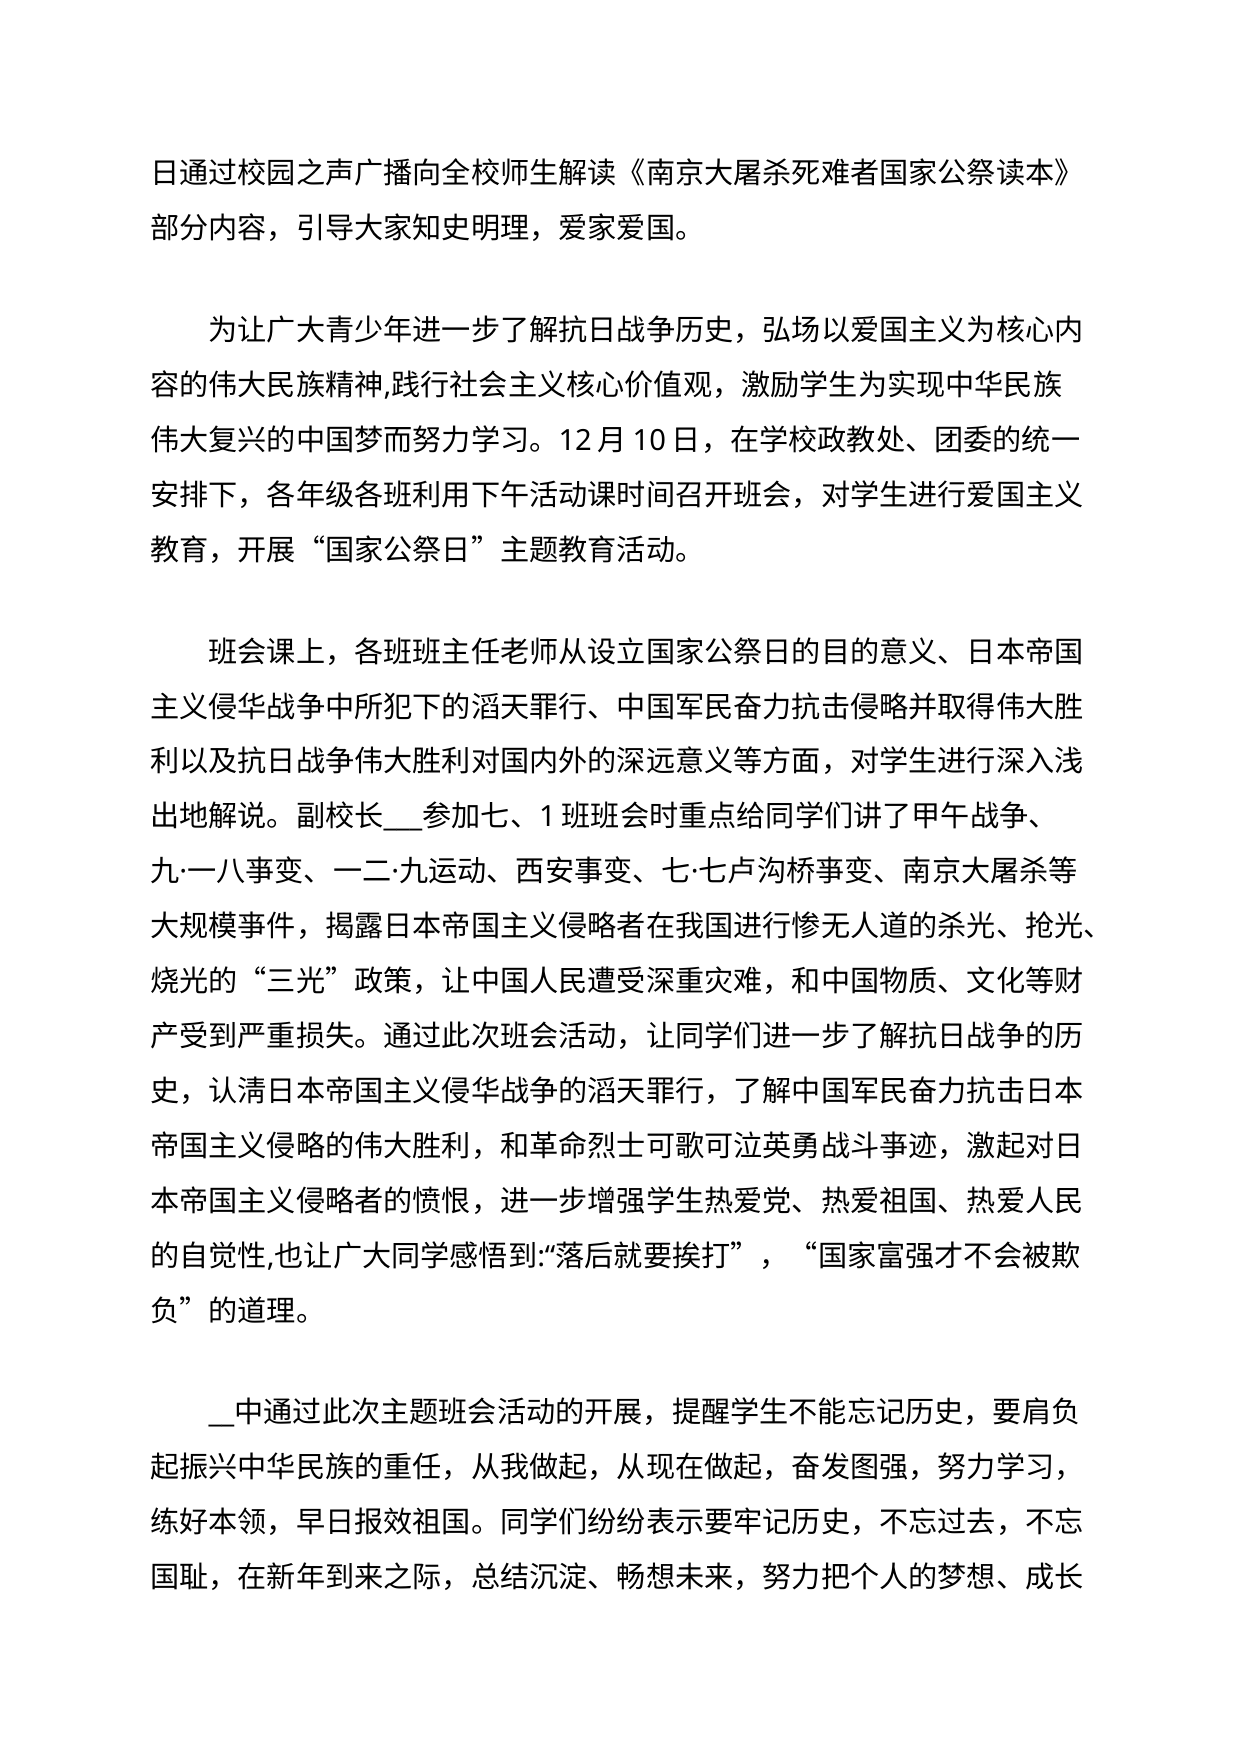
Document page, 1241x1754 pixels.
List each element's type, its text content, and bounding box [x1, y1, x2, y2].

text 为让广大青少年进一步了解抗日战争历史，弘场以爱国主义为核心内容的伟大民族精神,践行社会主义核心价值观，激励学生为实现中华民族伟大复兴的中国梦而努力学习。12月10日，在学校政教处、团委的统一安排下，各年级各班利用下午活动课时间召开班会，对学生进行爱国主义教育，开展“国家公祭日”主题教育活动。 [150, 307, 1090, 569]
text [150, 1389, 1090, 1596]
text 班会课上，各班班主任老师从设立国家公祭日的目的意义、日本帝国主义侵华战争中所犯下的滔天罪行、中国军民奋力抗击侵略并取得伟大胜利以及抗日战争伟大胜利对国内外的深远意义等方面，对学生进行深入浅出地解说。副校长___参加七、1班班会时重点给同学们讲了甲午战争、九·一八亊变、一二·九运动、西安事变、七·七卢沟桥亊变、南京大屠杀等大规模亊件，揭露日本帝国主义侵略者在我国进行惨无人道的杀光、抢光、烧光的“三光”政策，让中国人民遭受深重灾难，和中国物质、文化等财产受到严重损失。通过此次班会活动，让同学们进一步了解抗日战争的历史，认淸日本帝国主义侵华战争的滔天罪行，了解中国军民奋力抗击日本帝国主义侵略的伟大胜利，和革命烈士可歌可泣英勇战斗亊迹，激起对日本帝国主义侵略者的愤恨，进一步增强学生热爱党、热爱祖国、热爱人民的自觉性,也让广大同学感悟到:“落后就要挨打”，“国家富强才不会被欺负”的道理。 [150, 628, 1090, 1329]
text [150, 150, 1090, 247]
